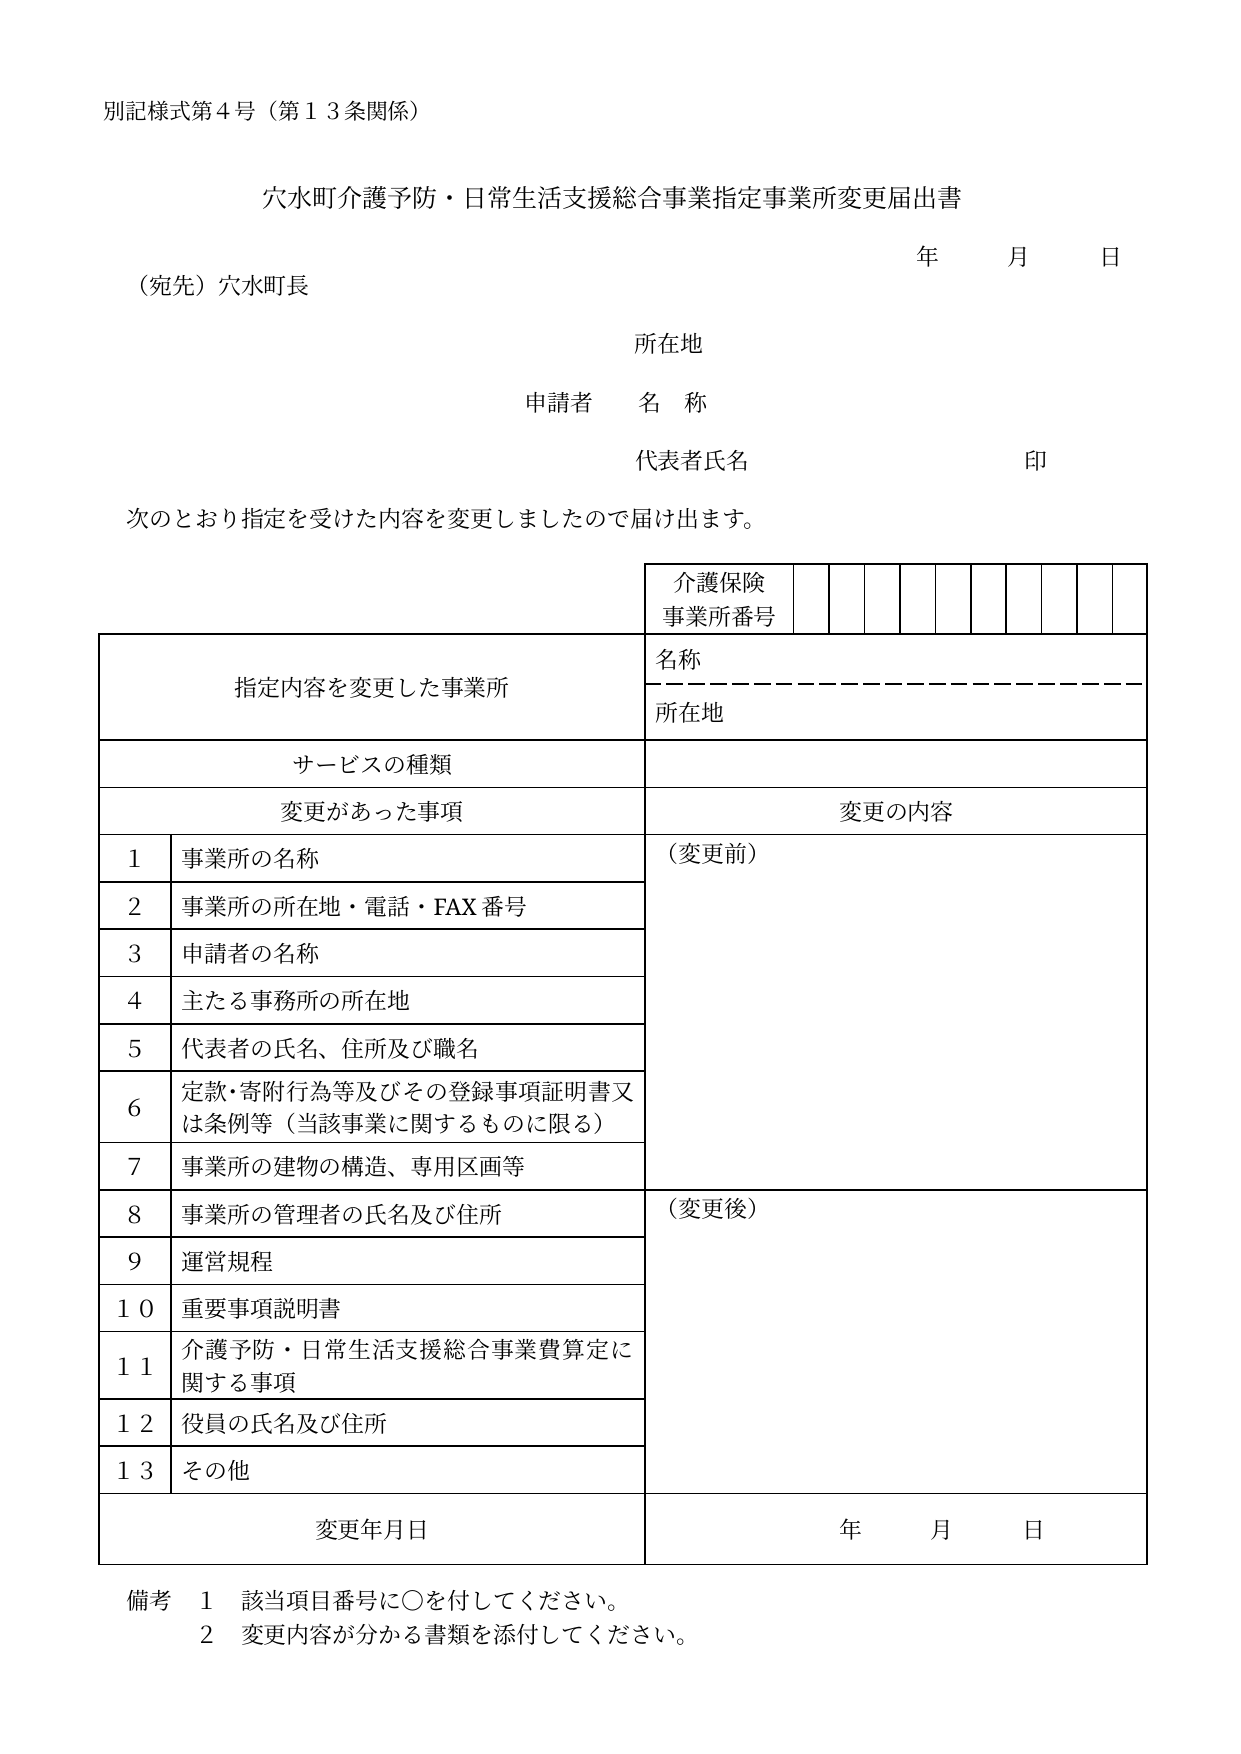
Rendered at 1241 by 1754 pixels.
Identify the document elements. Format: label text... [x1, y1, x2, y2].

table_cell 代表者の氏名、住所及び職名 [172, 1025, 644, 1070]
table_header [1007, 565, 1041, 633]
table_header 介護保険 事業所番号 [646, 565, 793, 633]
table_cell １１ [100, 1332, 170, 1398]
table_header [865, 565, 899, 633]
table_cell その他 [172, 1447, 644, 1493]
table_header [936, 565, 970, 633]
table_header [794, 565, 828, 633]
table_cell ９ [100, 1238, 170, 1283]
table_cell 変更の内容 [646, 788, 1146, 834]
table_cell 運営規程 [172, 1238, 644, 1283]
table_cell （変更前） [646, 835, 1146, 1189]
table_cell ４ [100, 977, 170, 1023]
table_cell １３ [100, 1447, 170, 1493]
table_cell 指定内容を変更した事業所 [100, 635, 644, 739]
table_cell サービスの種類 [100, 741, 644, 786]
table_header [830, 565, 864, 633]
table_cell [646, 741, 1146, 786]
table_cell 申請者の名称 [172, 930, 644, 976]
table_cell ３ [100, 930, 170, 976]
text 代表者氏名 印 [103, 446, 1122, 475]
table_cell 事業所の名称 [172, 835, 644, 881]
table_cell １ [100, 835, 170, 881]
table_header [1113, 565, 1146, 633]
table_cell 主たる事務所の所在地 [172, 977, 644, 1023]
table_cell （変更後） [646, 1191, 1146, 1493]
table_cell 変更があった事項 [100, 788, 644, 834]
table_cell １２ [100, 1400, 170, 1445]
table_cell ５ [100, 1025, 170, 1070]
table_header [901, 565, 935, 633]
text 年 月 日 [103, 242, 1122, 271]
text 申請者 名 称 [103, 388, 1122, 417]
table_cell 役員の氏名及び住所 [172, 1400, 644, 1445]
table_header [1078, 565, 1112, 633]
text 所在地 [103, 329, 1122, 359]
table_cell ６ [100, 1072, 170, 1142]
table_cell 年 月 日 [646, 1494, 1146, 1563]
table_cell 名称 [646, 635, 1146, 683]
text （宛先）穴水町長 [103, 271, 1122, 300]
table_cell ８ [100, 1191, 170, 1236]
table_cell 事業所の建物の構造、専用区画等 [172, 1143, 644, 1189]
text 次のとおり指定を受けた内容を変更しましたので届け出ます。 [103, 504, 1122, 534]
table_cell 事業所の所在地・電話・FAX番号 [172, 883, 644, 928]
table_cell 重要事項説明書 [172, 1285, 644, 1331]
table_cell 事業所の管理者の氏名及び住所 [172, 1191, 644, 1236]
table_cell 介護予防・日常生活支援総合事業費算定に関する事項 [172, 1332, 644, 1398]
table_cell ７ [100, 1143, 170, 1189]
table_header [1042, 565, 1076, 633]
text ２ 変更内容が分かる書類を添付してください。 [103, 1616, 1122, 1651]
text 別記様式第４号（第１３条関係） [103, 96, 1122, 125]
table_cell １０ [100, 1285, 170, 1331]
table_header [972, 565, 1005, 633]
table_cell ２ [100, 883, 170, 928]
text 備考 １ 該当項目番号に〇を付してください。 [103, 1582, 1122, 1616]
text 穴水町介護予防・日常生活支援総合事業指定事業所変更届出書 [103, 184, 1122, 213]
table_cell 変更年月日 [100, 1494, 644, 1563]
table_cell 定款･寄附行為等及びその登録事項証明書又は条例等（当該事業に関するものに限る） [172, 1072, 644, 1142]
table_cell 所在地 [646, 683, 1146, 739]
